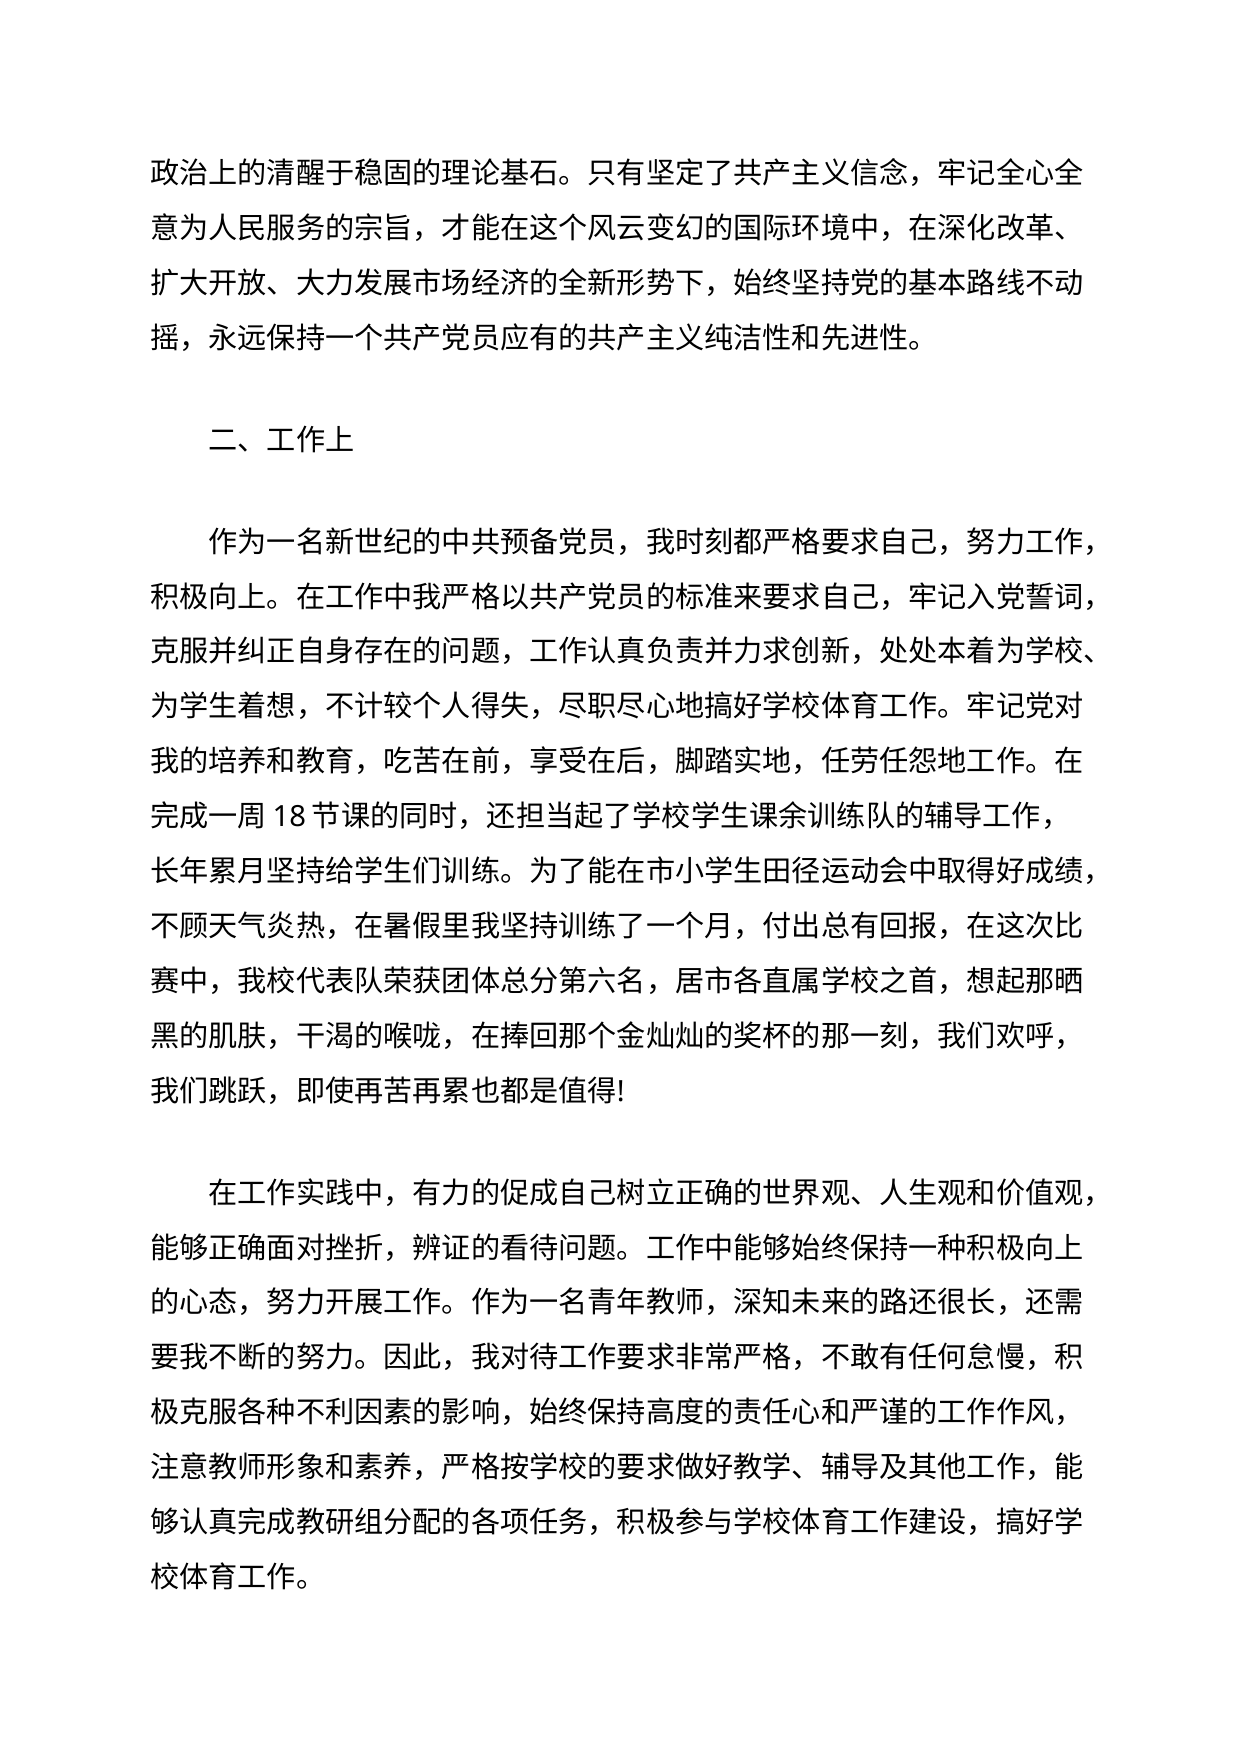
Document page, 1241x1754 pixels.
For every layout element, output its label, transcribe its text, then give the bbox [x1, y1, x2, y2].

text 作为一名新世纪的中共预备党员，我时刻都严格要求自己，努力工作，积极向上。在工作中我严格以共产党员的标准来要求自己，牢记入党誓词，克服并纠正自身存在的问题，工作认真负责并力求创新，处处本着为学校、为学生着想，不计较个人得失，尽职尽心地搞好学校体育工作。牢记党对我的培养和教育，吃苦在前，享受在后，脚踏实地，任劳任怨地工作。在完成一周18节课的同时，还担当起了学校学生课余训练队的辅导工作，长年累月坚持给学生们训练。为了能在市小学生田径运动会中取得好成绩，不顾天气炎热，在暑假里我坚持训练了一个月，付出总有回报，在这次比赛中，我校代表队荣获团体总分第六名，居市各直属学校之首，想起那晒黑的肌肤，干渴的喉咙，在捧回那个金灿灿的奖杯的那一刻，我们欢呼，我们跳跃，即使再苦再累也都是值得! [150, 518, 1090, 1110]
text 二、工作上 [150, 416, 1090, 459]
text 在工作实践中，有力的促成自己树立正确的世界观、人生观和价值观，能够正确面对挫折，辨证的看待问题。工作中能够始终保持一种积极向上的心态，努力开展工作。作为一名青年教师，深知未来的路还很长，还需要我不断的努力。因此，我对待工作要求非常严格，不敢有任何怠慢，积极克服各种不利因素的影响，始终保持高度的责任心和严谨的工作作风，注意教师形象和素养，严格按学校的要求做好教学、辅导及其他工作，能够认真完成教研组分配的各项任务，积极参与学校体育工作建设，搞好学校体育工作。 [150, 1169, 1090, 1596]
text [150, 150, 1090, 357]
